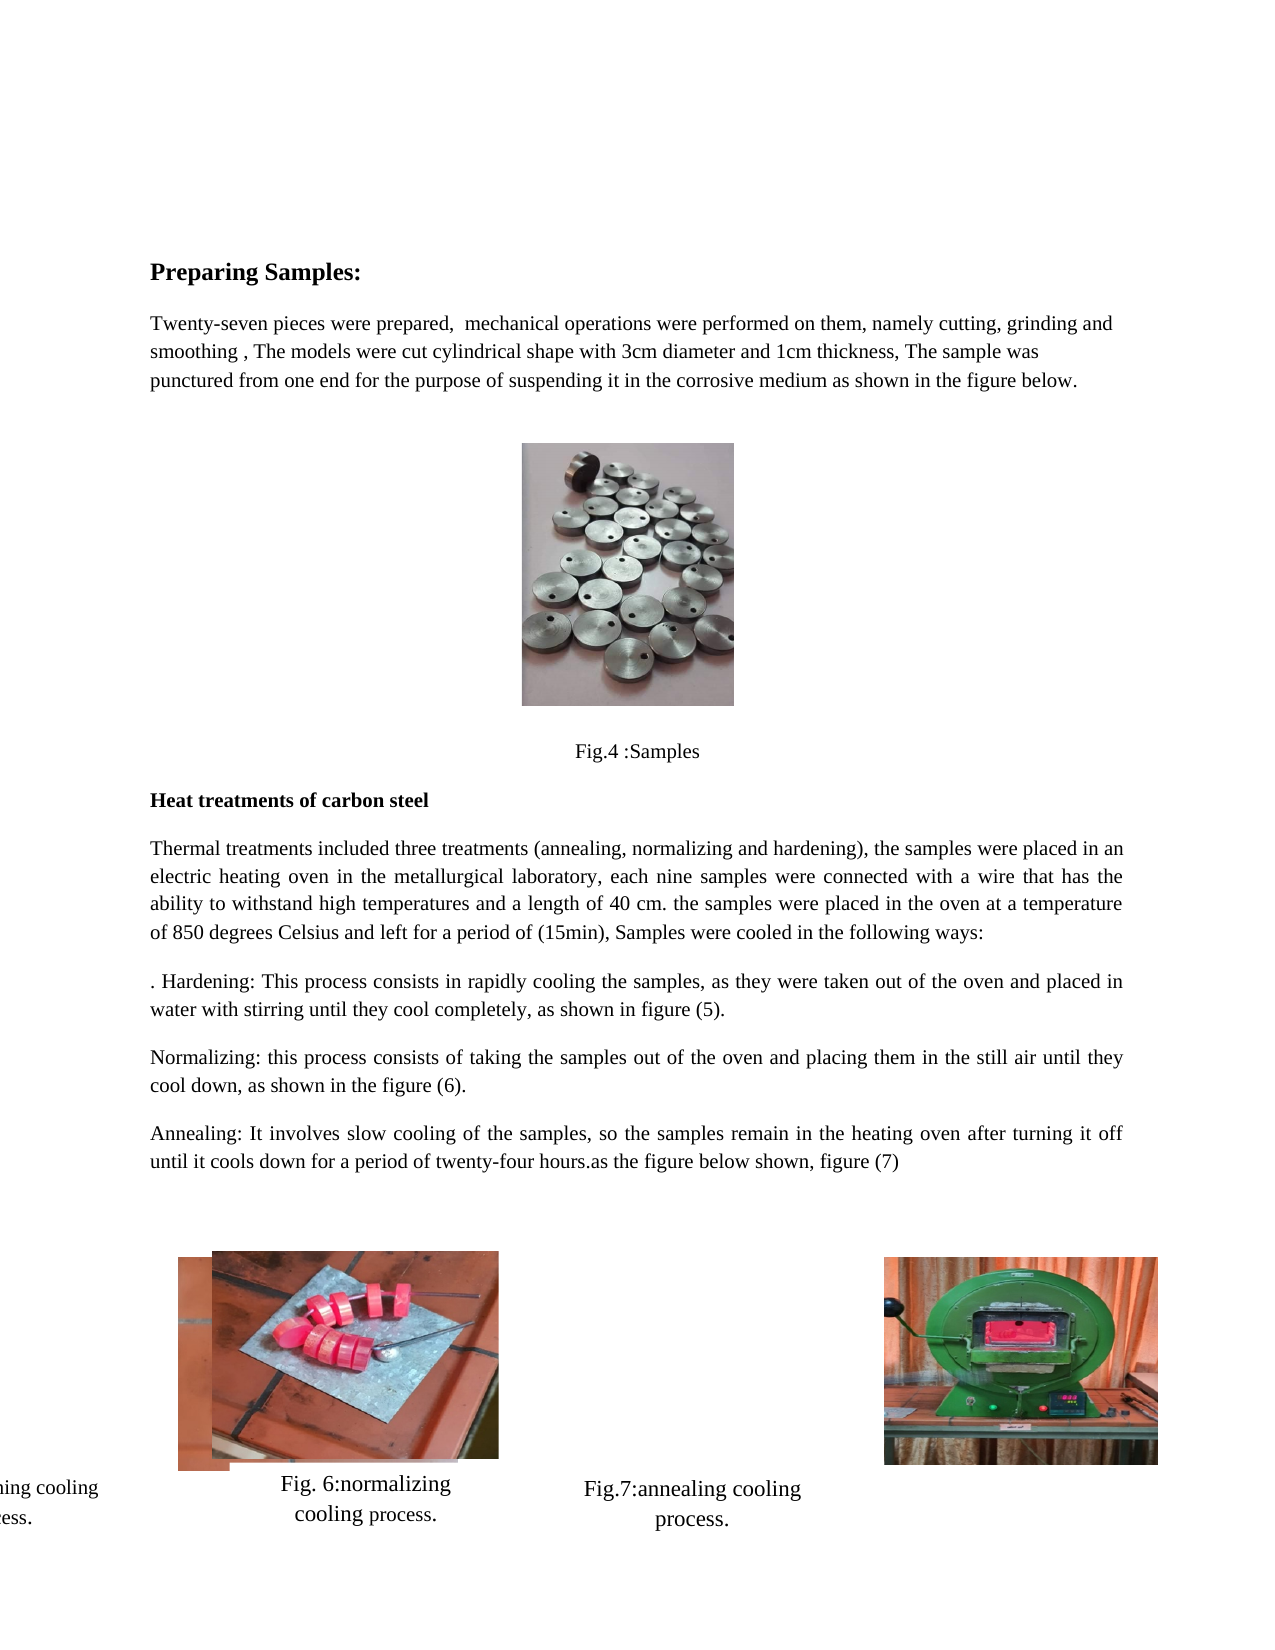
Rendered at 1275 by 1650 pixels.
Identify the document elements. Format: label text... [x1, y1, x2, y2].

text Normalizing: this process consists of taking the samples out of the oven and placing them in the still air until they cool down, as shown in the figure (6). [150, 1045, 1125, 1097]
text Annealing: It involves slow cooling of the samples, so the samples remain in the heating oven after turning it off until it cools down for a period of twenty-four hours.as the figure below shown, figure (7) [150, 1121, 1125, 1173]
picture [521, 443, 734, 706]
text Twenty-seven pieces were prepared, mechanical operations were performed on them, namely cutting, grinding and smoothing , The models were cut cylindrical shape with 3cm diameter and 1cm thickness, The sample was punctured from one end for the purpose of suspending it in the corrosive medium as shown in the figure below. [150, 311, 1125, 392]
text Heat treatments of carbon steel [150, 788, 1125, 812]
picture [176, 1257, 458, 1470]
text Preparing Samples: [150, 257, 1125, 286]
picture [882, 1257, 1158, 1464]
text Thermal treatments included three treatments (annealing, normalizing and hardening), the samples were placed in an electric heating oven in the metallurgical laboratory, each nine samples were connected with a wire that has the ability to withstand high temperatures and a length of 40 cm. the samples were placed in the oven at a temperature of 850 degrees Celsius and left for a period of (15min), Samples were cooled in the following ways: [150, 836, 1125, 944]
text Fig.4 :Samples [150, 739, 1125, 763]
text . Hardening: This process consists in rapidly cooling the samples, as they were taken out of the oven and placed in water with stirring until they cool completely, as shown in figure (5). [150, 969, 1125, 1021]
